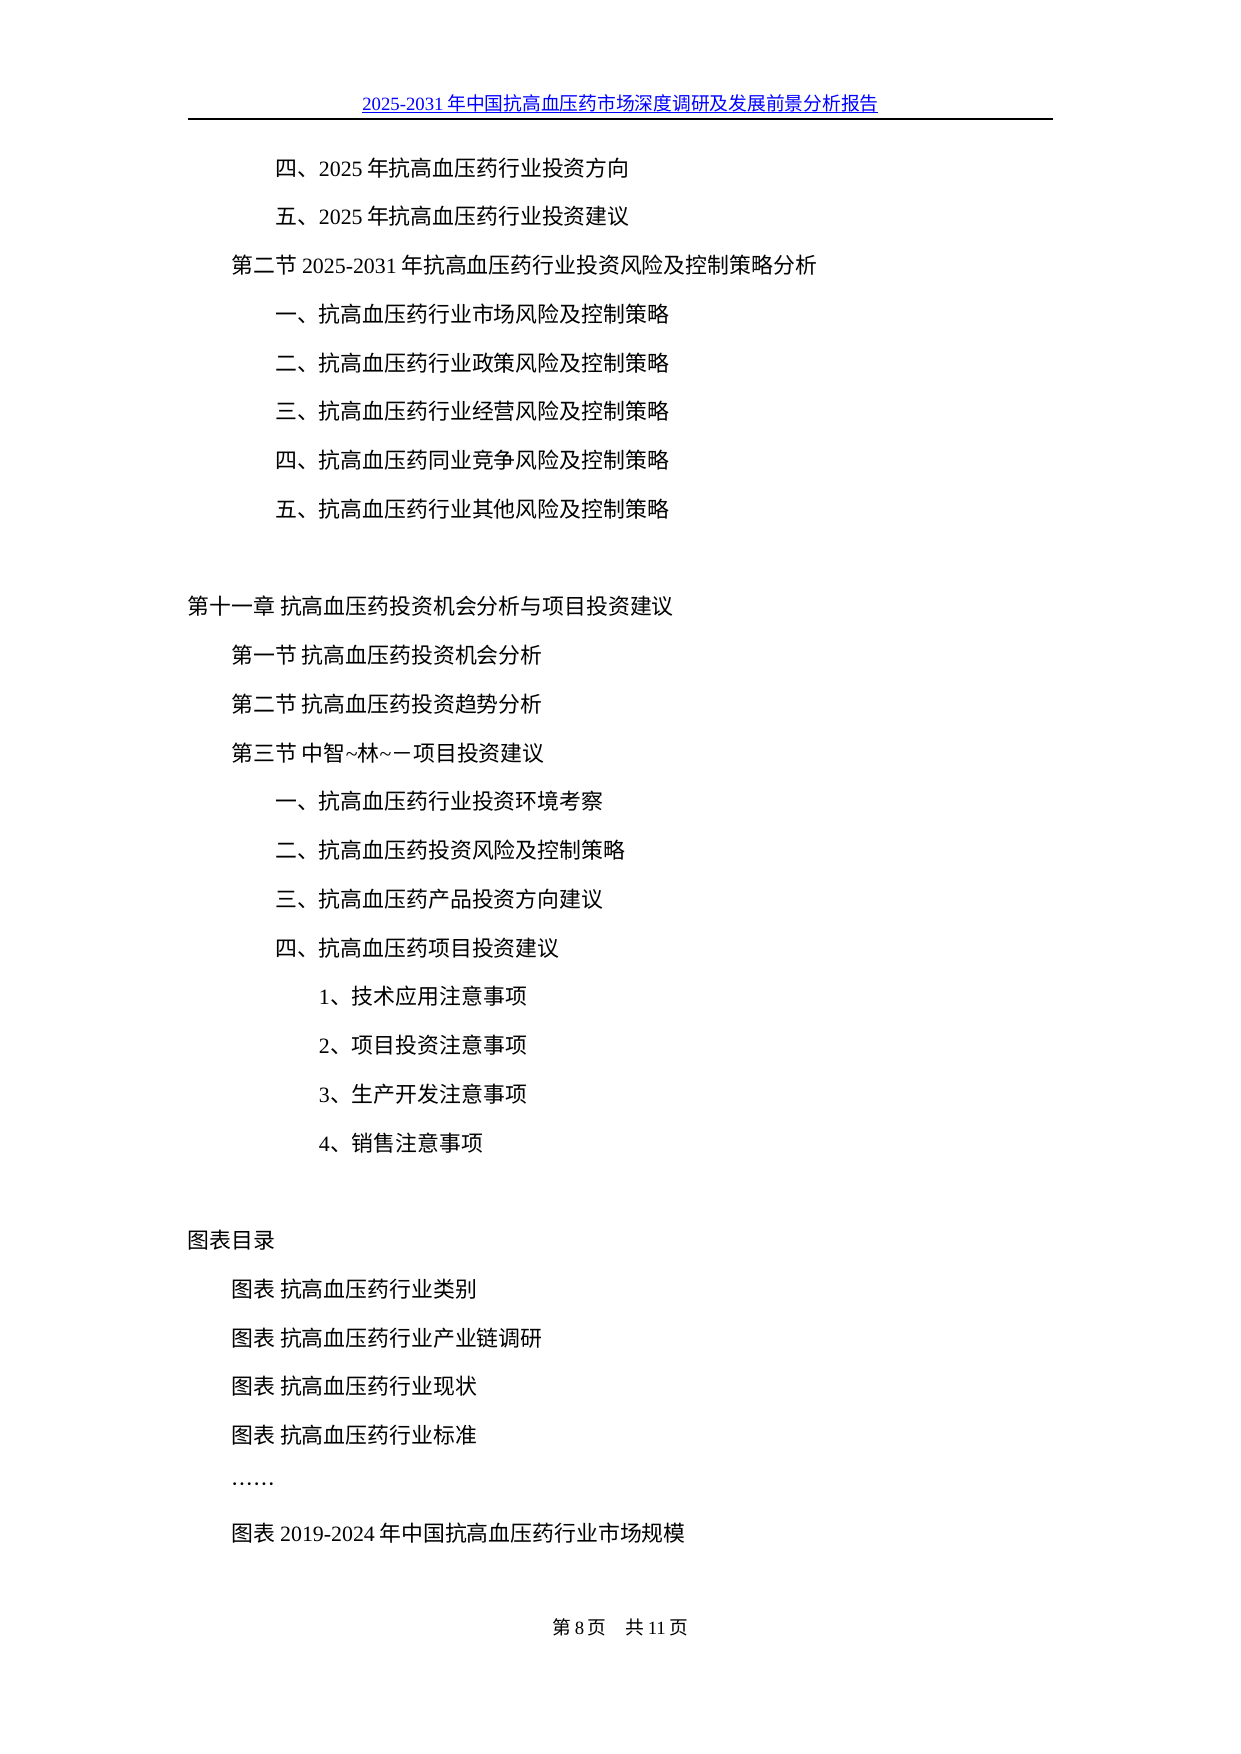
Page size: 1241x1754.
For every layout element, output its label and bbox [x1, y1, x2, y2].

text [187, 150, 1053, 1548]
